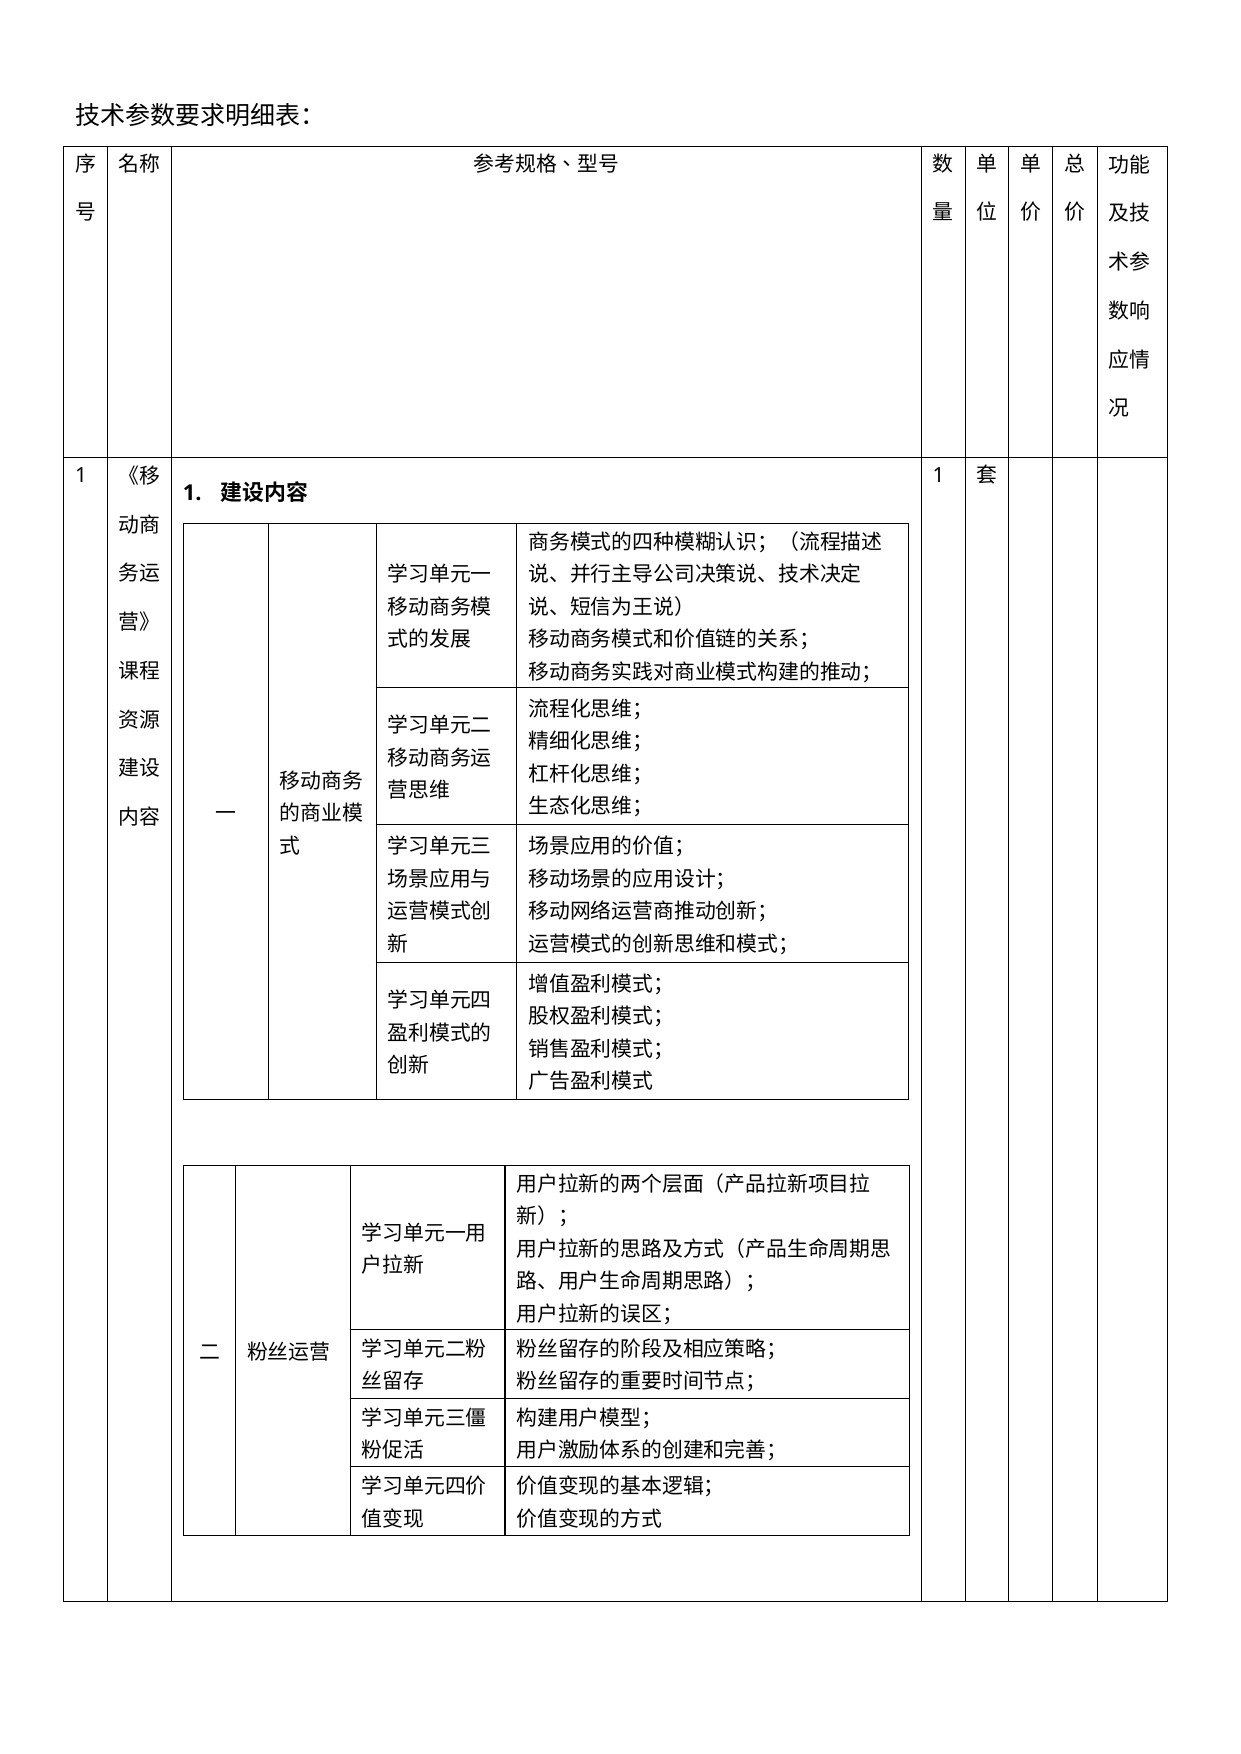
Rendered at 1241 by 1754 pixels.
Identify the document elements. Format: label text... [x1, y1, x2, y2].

table_cell [1009, 458, 1052, 1601]
table_cell 套 [966, 458, 1008, 1601]
table_cell 1 [922, 458, 965, 1601]
table_cell 《移动商务运营》课程资源建设内容 [108, 458, 171, 1601]
table_header 参考规格、型号 [172, 147, 921, 457]
table_header 总价 [1053, 147, 1097, 457]
table_header 数量 [922, 147, 965, 457]
table_cell [1098, 458, 1167, 1601]
table_cell [1053, 458, 1097, 1601]
text 技术参数要求明细表： [75, 81, 1165, 146]
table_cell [172, 458, 921, 1601]
table_header 单位 [966, 147, 1008, 457]
table_header 单价 [1009, 147, 1052, 457]
table_header 名称 [108, 147, 171, 457]
table_cell 1 [64, 458, 107, 1601]
table_header 功能及技术参数响应情况 [1098, 147, 1167, 457]
table_header 序号 [64, 147, 107, 457]
